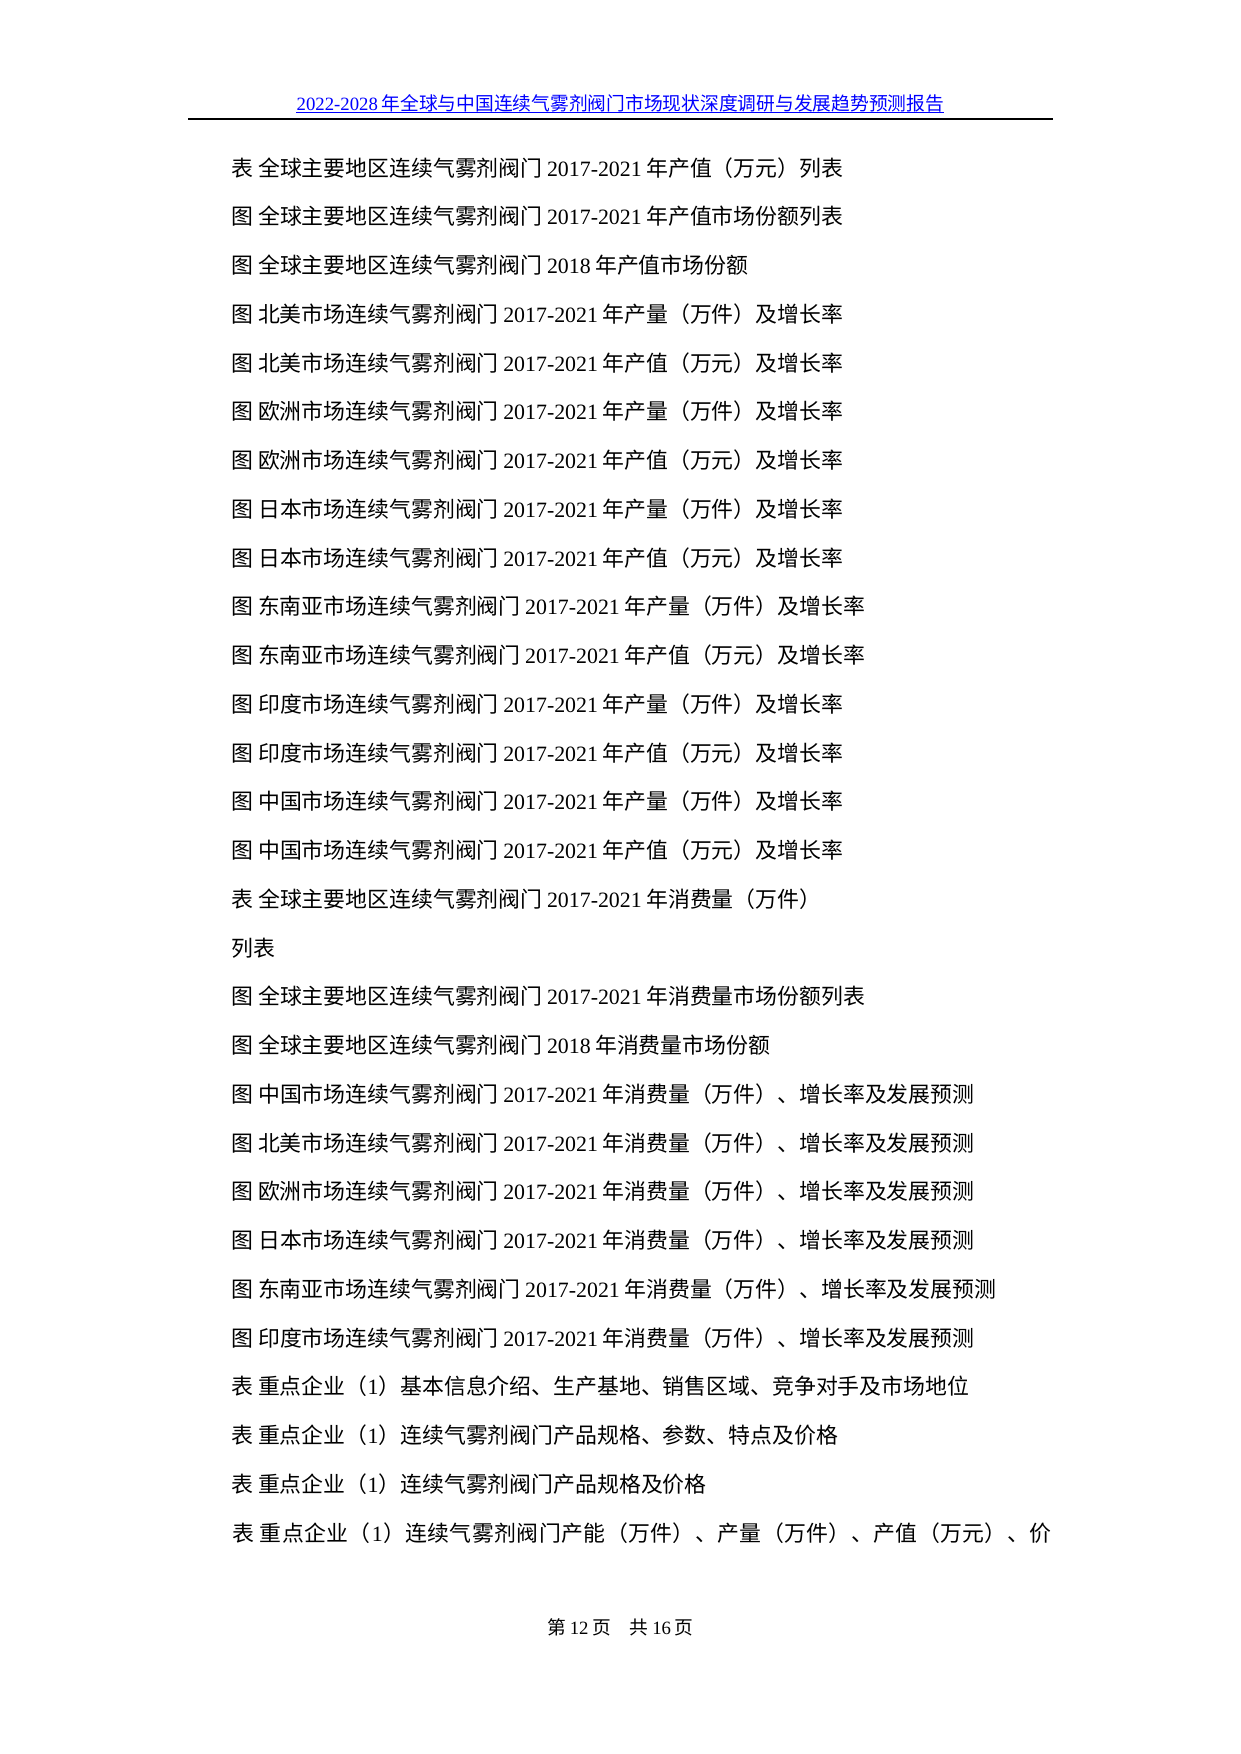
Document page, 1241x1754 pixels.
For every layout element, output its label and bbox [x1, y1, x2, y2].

text [187, 150, 1053, 1548]
